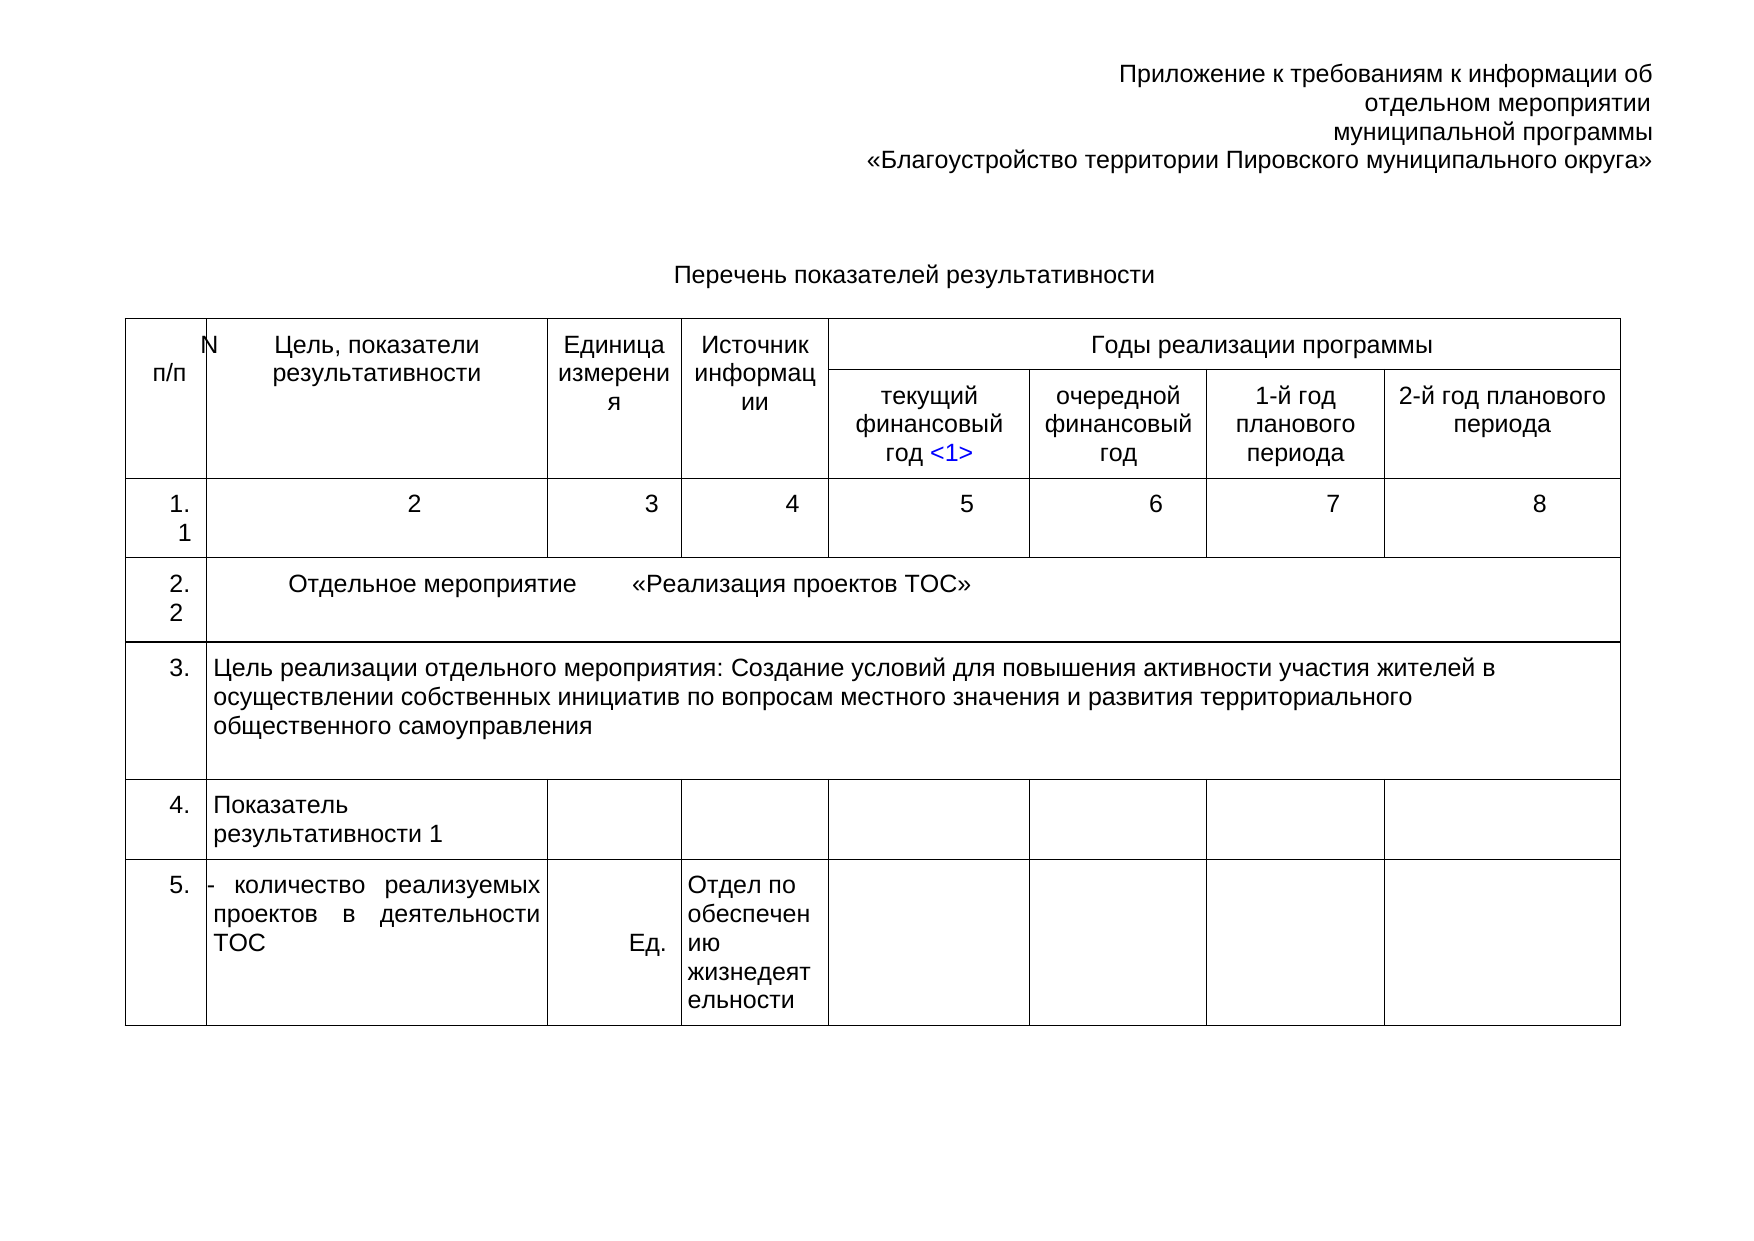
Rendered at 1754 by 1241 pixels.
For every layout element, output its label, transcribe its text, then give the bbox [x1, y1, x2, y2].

table_cell [207, 643, 1620, 779]
table_header Годы реализации программы [829, 319, 1620, 369]
table_cell 5 [829, 479, 1029, 557]
table_cell [126, 780, 206, 859]
table_cell 2-й год планового периода [1385, 370, 1620, 477]
text Перечень показателей результативности [118, 260, 1636, 289]
table_header Цель, показатели результативности [207, 319, 547, 477]
table_cell Отдельное мероприятие «Реализация проектов ТОС» [207, 558, 1620, 641]
table_cell [126, 643, 206, 779]
table_cell 4 [682, 479, 828, 557]
table_cell [829, 860, 1029, 1025]
table_header Приложение к требованиям к информации об отдельном мероприятии муниципальной программы «Благоустройство территории Пировского муниципального округа» [117, 59, 1664, 232]
table_cell 1-й год планового периода [1207, 370, 1384, 477]
table_cell 1 [126, 479, 206, 557]
table_cell Отдел по обеспечению жизнедеятельности [682, 860, 828, 1025]
table_cell [1030, 780, 1206, 859]
table_cell [682, 780, 828, 859]
table_cell [829, 780, 1029, 859]
table_cell [548, 780, 681, 859]
table_cell 8 [1385, 479, 1620, 557]
table_cell 3 [548, 479, 681, 557]
table_cell 7 [1207, 479, 1384, 557]
table_header Единица измерения [548, 319, 681, 477]
table_cell [1030, 860, 1206, 1025]
table_cell [126, 860, 206, 1025]
table_cell [1385, 780, 1620, 859]
table_cell [1207, 860, 1384, 1025]
table_header N п/п [126, 319, 206, 477]
table_header Источник информации [682, 319, 828, 477]
table_cell 2 [207, 479, 547, 557]
table_cell - количество реализуемых проектов в деятельности ТОС [207, 860, 547, 1025]
table_cell очередной финансовый год [1030, 370, 1206, 477]
table_cell [1207, 780, 1384, 859]
table_cell текущий финансовый год <1> [829, 370, 1029, 477]
table_cell 6 [1030, 479, 1206, 557]
table_cell 2 [126, 558, 206, 641]
table_cell [1385, 860, 1620, 1025]
table_cell Ед. [548, 860, 681, 1025]
table_cell Показатель результативности 1 [207, 780, 547, 859]
